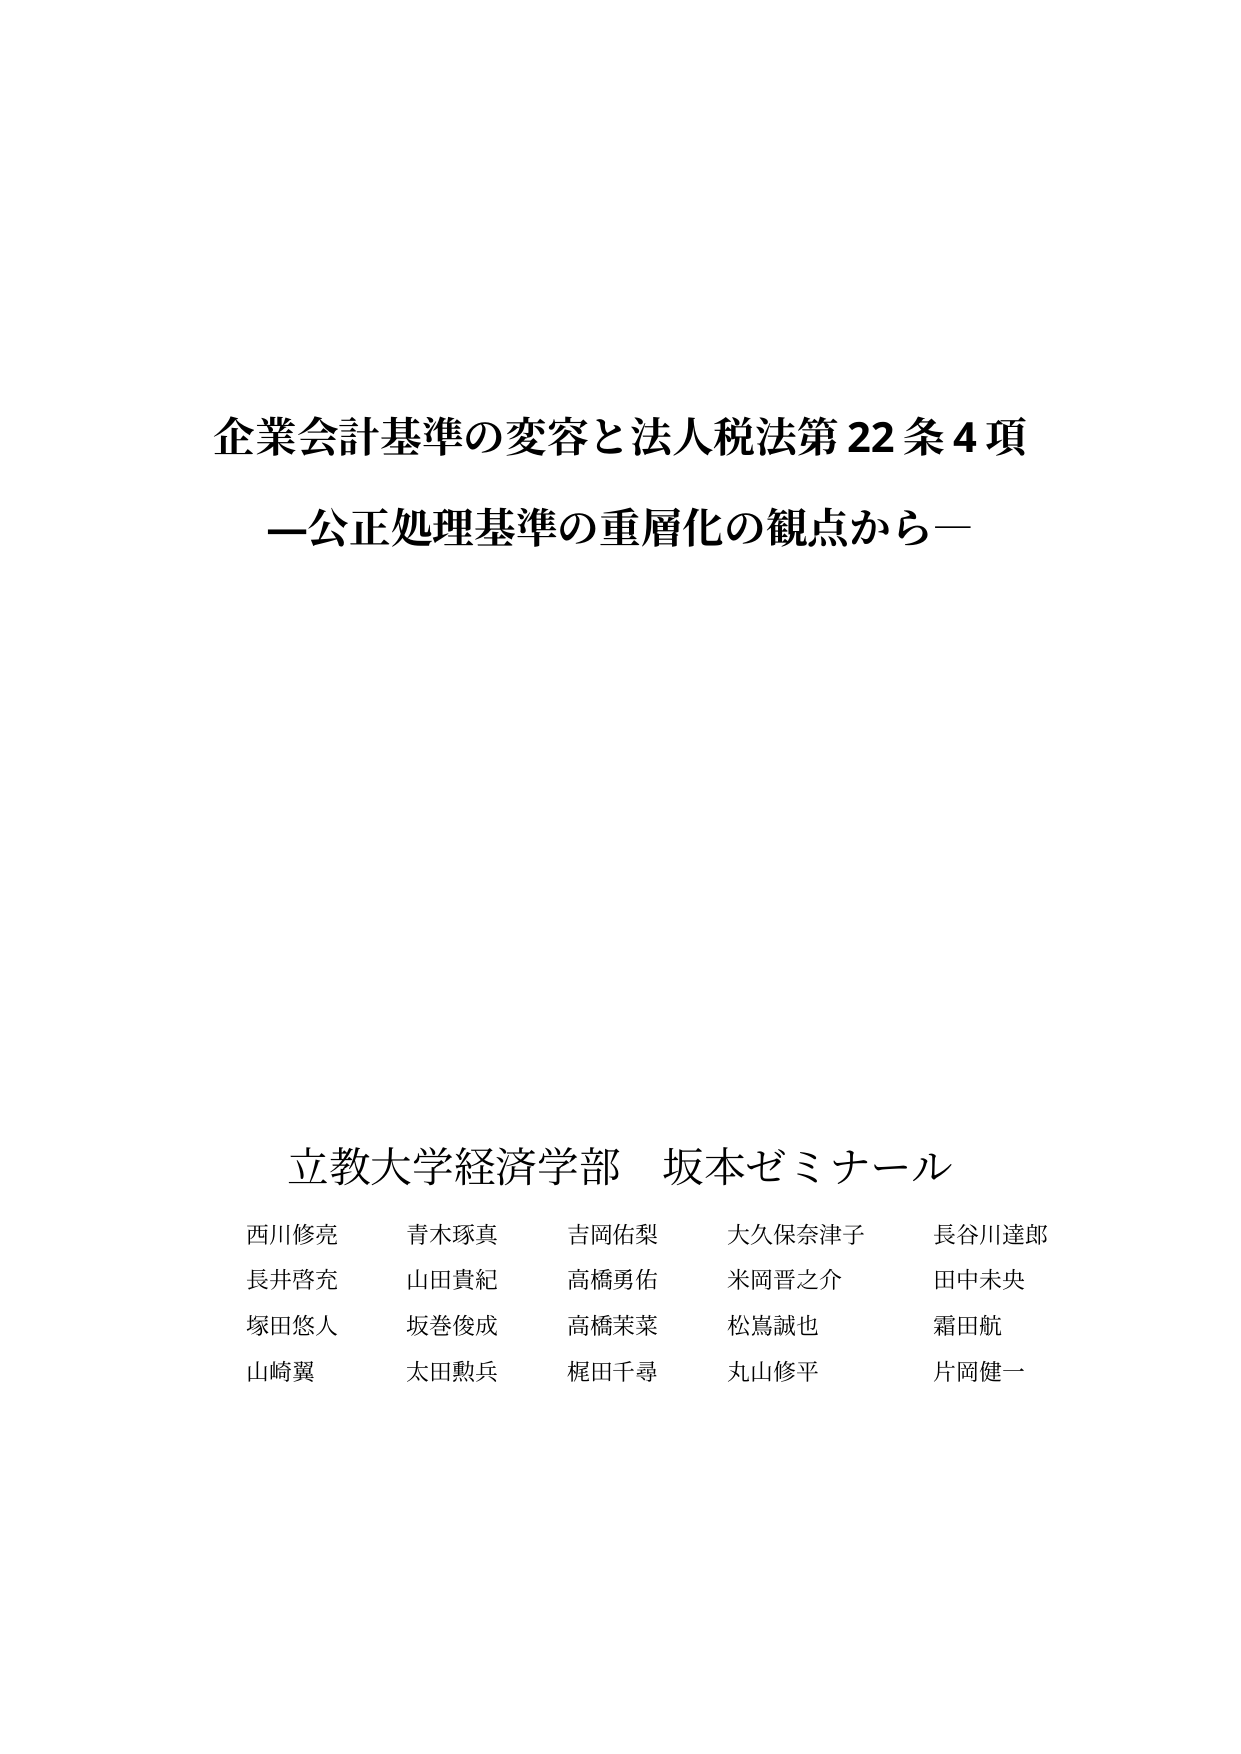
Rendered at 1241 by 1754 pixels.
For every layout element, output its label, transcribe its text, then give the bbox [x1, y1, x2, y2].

text 立教大学経済学部 坂本ゼミナール [177, 1119, 1063, 1211]
text 山崎翼 太田勲兵 梶田千尋 丸山修平 片岡健一 [177, 1347, 1063, 1393]
text 企業会計基準の変容と法人税法第22条4項 [177, 389, 1063, 481]
text 塚田悠人 坂巻俊成 高橋茉菜 松嶌誠也 霜田航 [177, 1302, 1063, 1347]
text 西川修亮 青木琢真 吉岡佑梨 大久保奈津子 長谷川達郎 [177, 1211, 1063, 1256]
text ―公正処理基準の重層化の観点から― [177, 481, 1063, 572]
text 長井啓充 山田貴紀 高橋勇佑 米岡晋之介 田中未央 [177, 1256, 1063, 1302]
